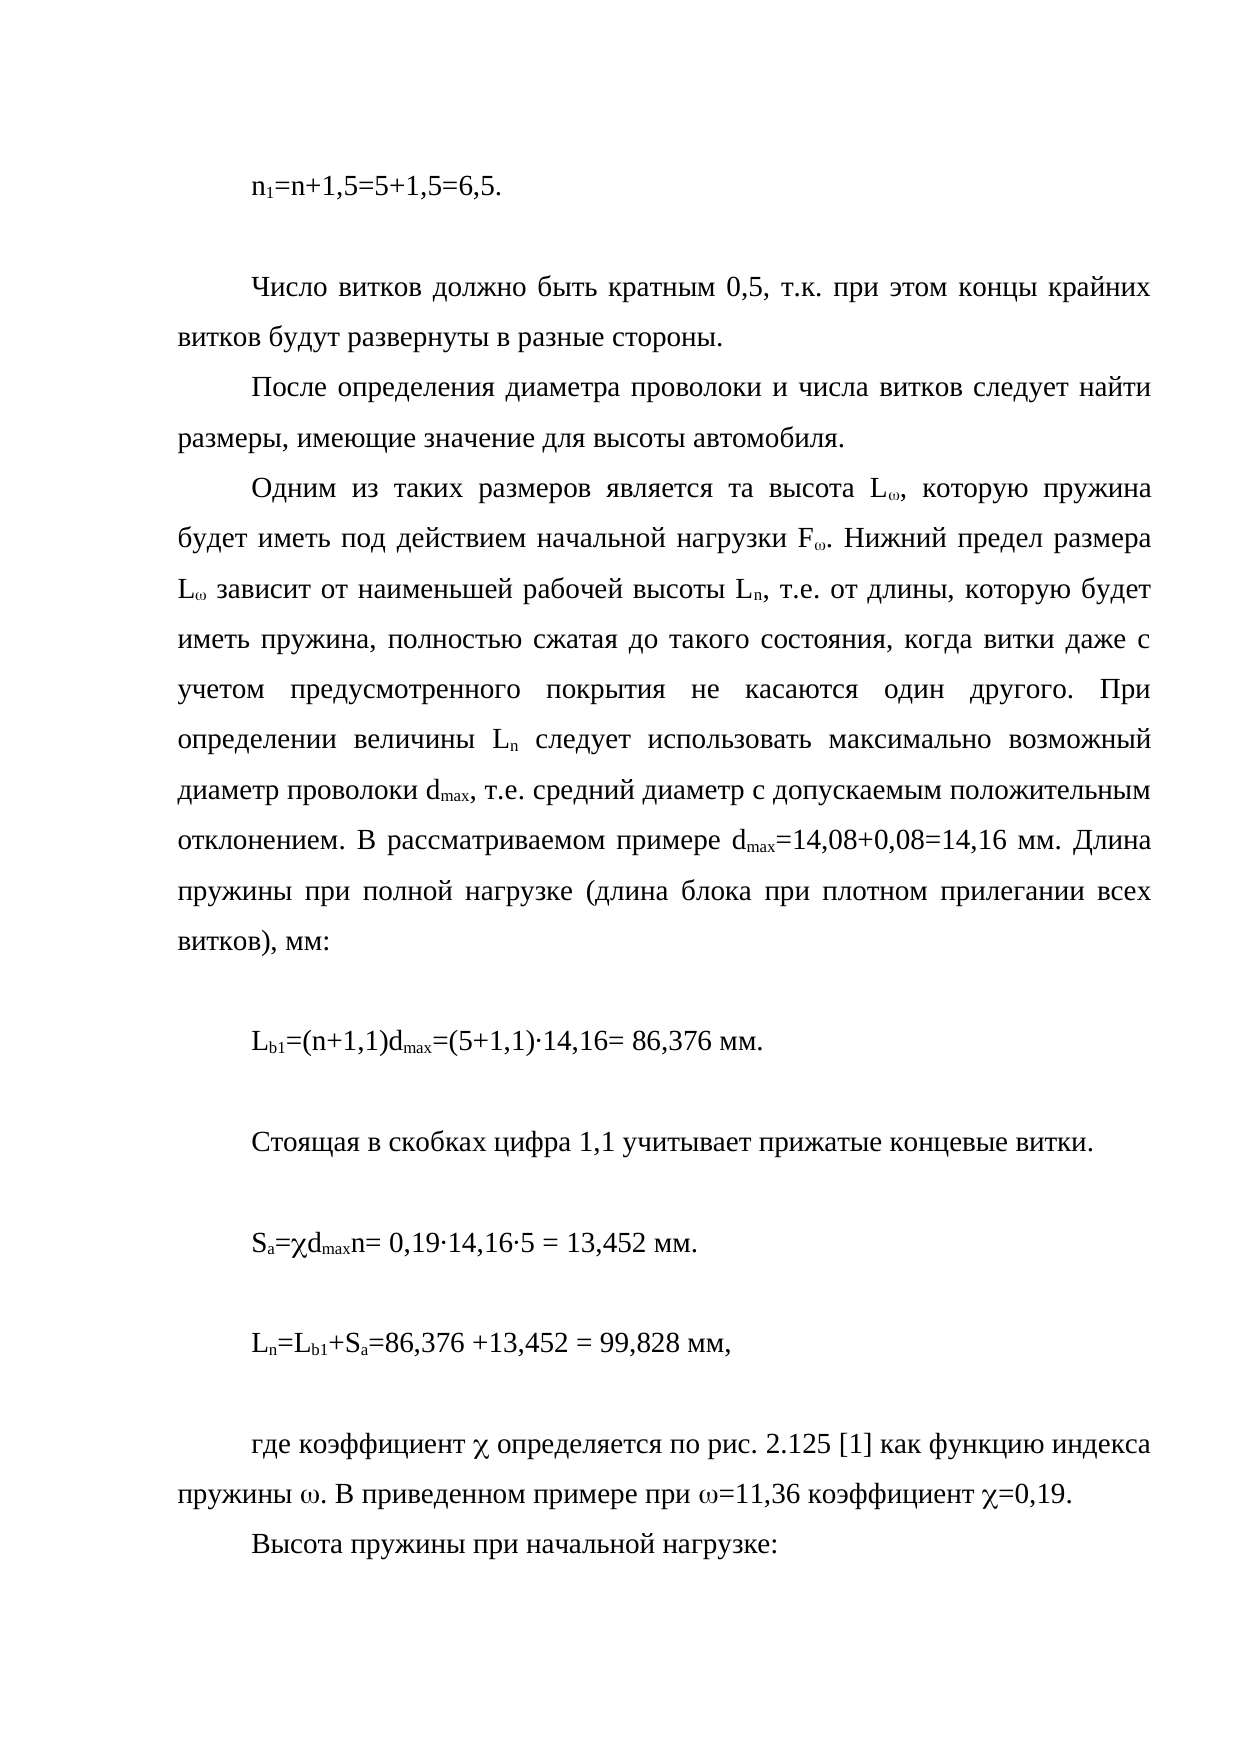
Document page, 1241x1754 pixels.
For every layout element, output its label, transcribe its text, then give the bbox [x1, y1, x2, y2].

text Высота пружины при начальной нагрузке: [177, 1527, 1152, 1560]
text Стоящая в скобках цифра 1,1 учитывает прижатые концевые витки. [177, 1124, 1152, 1158]
text Sa=dmaxn= 0,19∙14,16∙5 = 13,452 мм. [177, 1225, 1152, 1258]
text Ln=Lb1+Sa=86,376 +13,452 = 99,828 мм, [177, 1326, 1152, 1359]
text Lb1=(n+1,1)dmax=(5+1,1)∙14,16= 86,376 мм. [177, 1024, 1152, 1057]
text n1=n+1,5=5+1,5=6,5. [177, 168, 1152, 202]
text Одним из таких размеров является та высота L, которую пружина будет иметь под действием начальной нагрузки F. Нижний предел размера L зависит от наименьшей рабочей высоты Ln, т.е. от длины, которую будет иметь пружина, полностью сжатая до такого состояния, когда витки даже с учетом предусмотренного покрытия не касаются один другого. При определении величины Ln следует использовать максимально возможный диаметр проволоки dmax, т.е. средний диаметр с допускаемым положительным отклонением. В рассматриваемом примере dmax=14,08+0,08=14,16 мм. Длина пружины при полной нагрузке (длина блока при плотном прилегании всех витков), мм: [177, 470, 1152, 957]
text После определения диаметра проволоки и числа витков следует найти размеры, имеющие значение для высоты автомобиля. [177, 370, 1152, 453]
text Число витков должно быть кратным 0,5, т.к. при этом концы крайних витков будут развернуты в разные стороны. [177, 269, 1152, 353]
text где коэффициент определяется по рис. 2.125 [1] как функцию индекса пружины . В приведенном примере при =11,36 коэффициент =0,19. [177, 1426, 1152, 1510]
